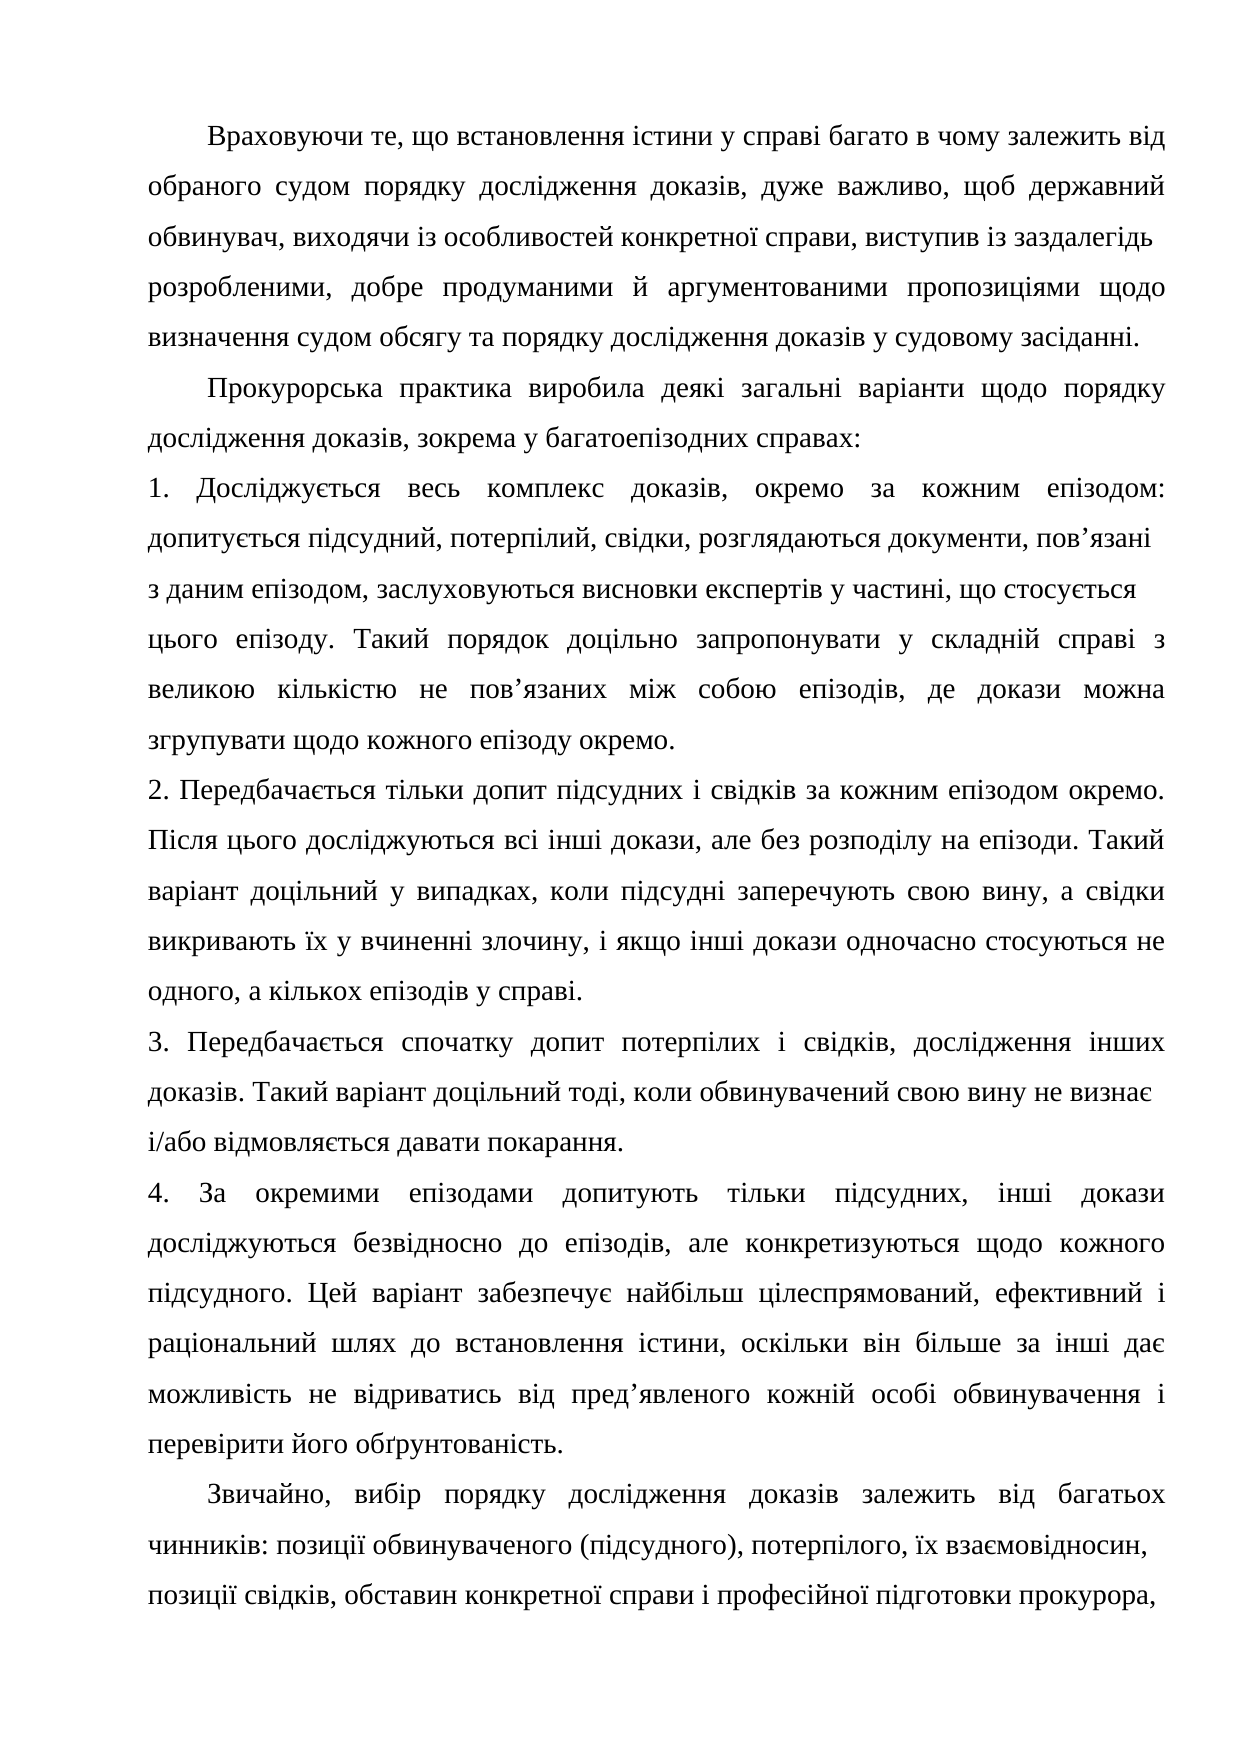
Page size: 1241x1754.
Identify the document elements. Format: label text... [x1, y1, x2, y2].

text 2. Передбачається тільки допит підсудних і свідків за кожним епізодом окремо. Після цього досліджуються всі інші докази, але без розподілу на епізоди. Такий варіант доцільний у випадках, коли підсудні заперечують свою вину, а свідки викривають їх у вчиненні злочину, і якщо інші докази одночасно стосуються не одного, а кількох епізодів у справі. [148, 772, 1166, 1007]
text 4. За окремими епізодами допитують тільки підсудних, інші докази досліджуються безвідносно до епізодів, але конкретизуються щодо кожного підсудного. Цей варіант забезпечує найбільш цілеспрямований, ефективний і раціональний шлях до встановлення істини, оскільки він більше за інші дає можливість не відриватись від пред’явленого кожній особі обвинувачення і перевірити його обґрунтованість. [148, 1175, 1166, 1460]
text позиції свідків, обставин конкретної справи і професійної підготовки прокурора, [148, 1577, 1166, 1611]
text і/або відмовляється давати покарання. [148, 1124, 1166, 1158]
text 3. Передбачається спочатку допит потерпілих і свідків, дослідження інших доказів. Такий варіант доцільний тоді, коли обвинувачений свою вину не визнає [148, 1024, 1166, 1108]
text цього епізоду. Такий порядок доцільно запропонувати у складній справі з великою кількістю не пов’язаних між собою епізодів, де докази можна згрупувати щодо кожного епізоду окремо. [148, 621, 1166, 755]
text Враховуючи те, що встановлення істини у справі багато в чому залежить від обраного судом порядку дослідження доказів, дуже важливо, щоб державний обвинувач, виходячи із особливостей конкретної справи, виступив із заздалегідь [148, 118, 1166, 252]
text з даним епізодом, заслуховуються висновки експертів у частині, що стосується [148, 571, 1166, 604]
text 1. Досліджується весь комплекс доказів, окремо за кожним епізодом: допитується підсудний, потерпілий, свідки, розглядаються документи, пов’язані [148, 470, 1166, 554]
text Звичайно, вибір порядку дослідження доказів залежить від багатьох чинників: позиції обвинуваченого (підсудного), потерпілого, їх взаємовідносин, [148, 1477, 1166, 1560]
text розробленими, добре продуманими й аргументованими пропозиціями щодо визначення судом обсягу та порядку дослідження доказів у судовому засіданні. [148, 269, 1166, 353]
text Прокурорська практика виробила деякі загальні варіанти щодо порядку дослідження доказів, зокрема у багатоепізодних справах: [148, 370, 1166, 453]
